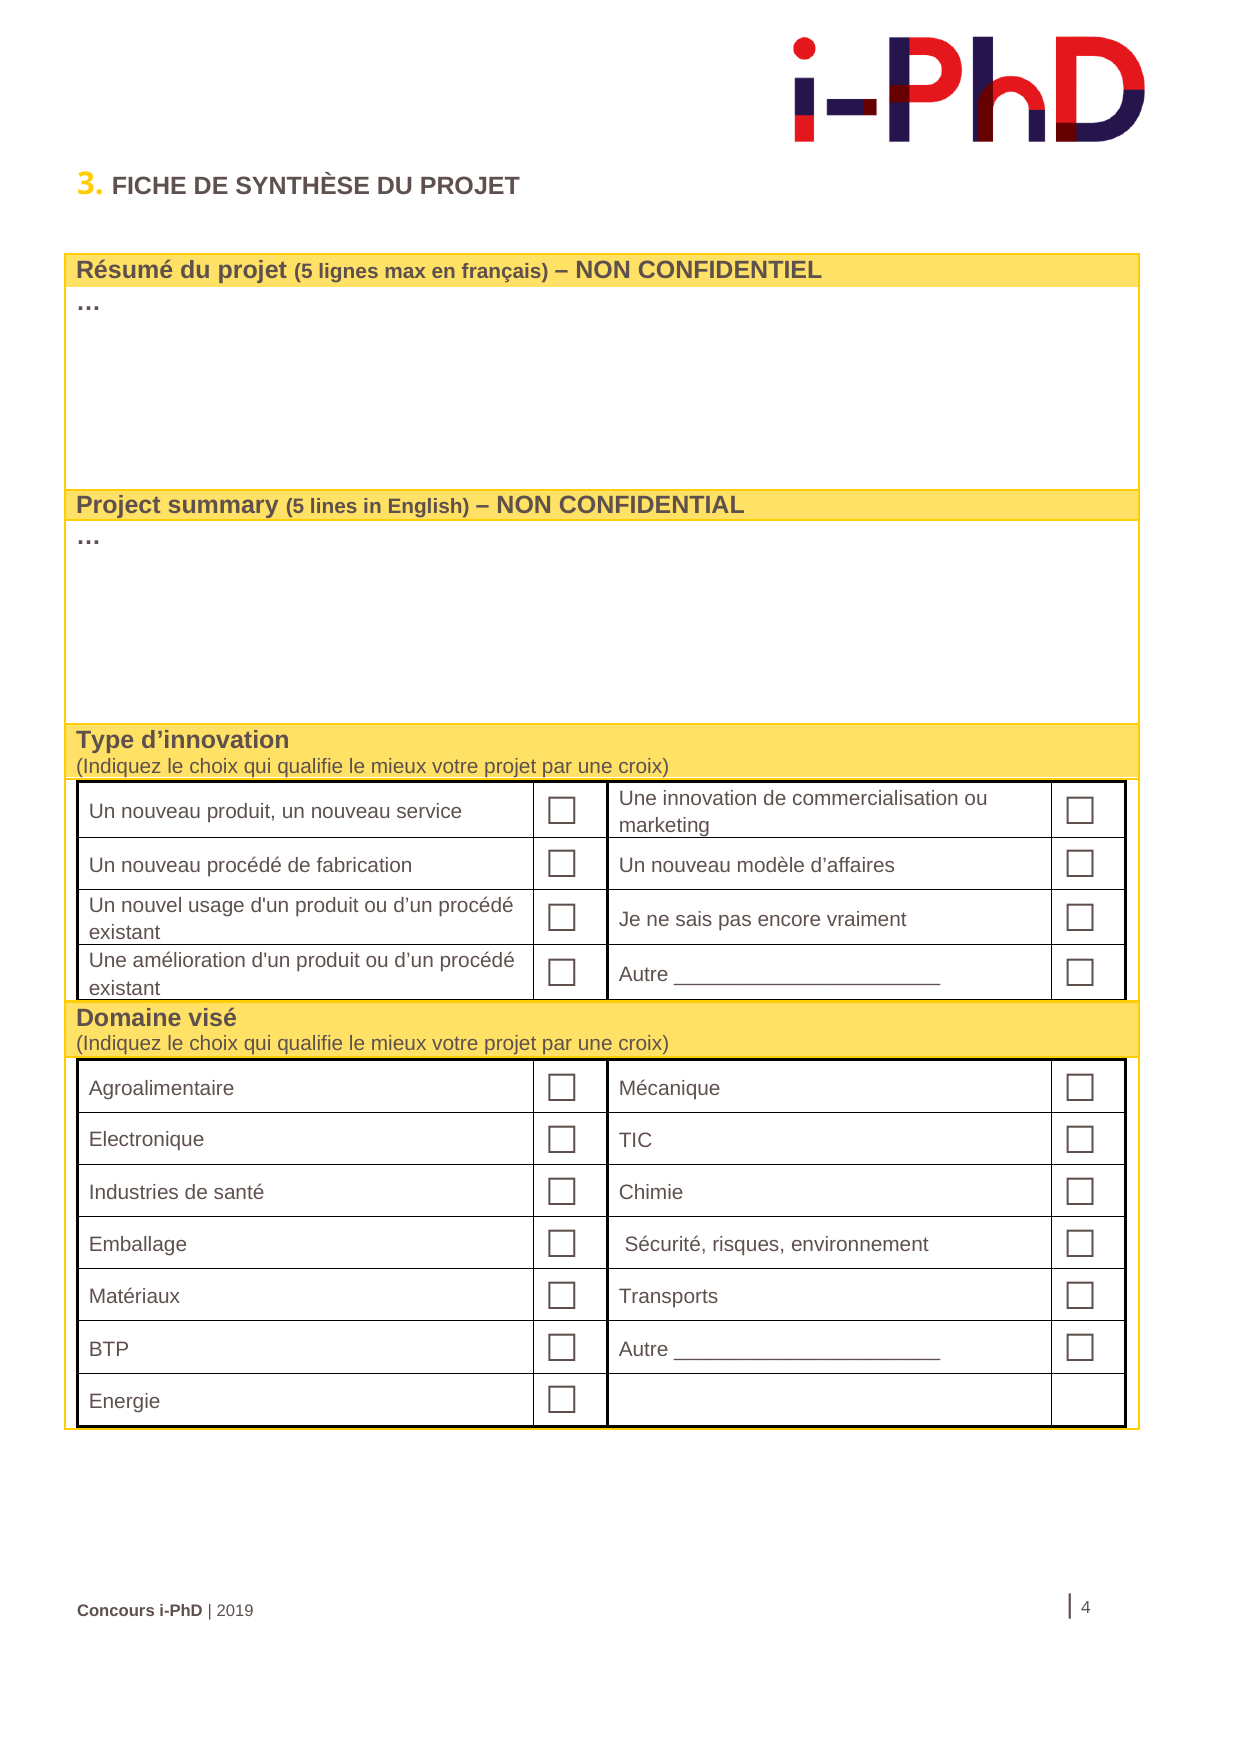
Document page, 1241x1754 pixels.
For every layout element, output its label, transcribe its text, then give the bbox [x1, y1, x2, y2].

table_cell [1052, 1113, 1124, 1164]
table_cell [534, 1113, 606, 1164]
table_cell [79, 783, 533, 837]
table_cell [609, 1113, 1051, 1164]
table_cell [1052, 1269, 1124, 1320]
table_cell [79, 945, 533, 999]
table_cell [1052, 1374, 1124, 1425]
table_cell [534, 1165, 606, 1216]
table_cell Type d’innovation (Indiquez le choix qui qualifie le mieux votre projet par une croix) [66, 725, 1138, 777]
subtitle Fiche de synthèse du projet [77, 161, 1122, 203]
table_header Résumé du projet (5 lignes max en français) – NON CONFIDENTIEL [66, 255, 1138, 284]
table_cell [79, 1165, 533, 1216]
table_cell [79, 1217, 533, 1268]
table_cell [534, 1321, 606, 1373]
table_cell [79, 838, 533, 889]
table_cell [609, 783, 1051, 837]
table_cell [534, 945, 606, 999]
table_cell [66, 780, 76, 1000]
table_cell [1052, 838, 1124, 889]
table_cell [609, 1165, 1051, 1216]
table_cell [534, 1374, 606, 1425]
table_cell [79, 890, 533, 944]
table_cell [534, 1061, 606, 1112]
table_cell [609, 838, 1051, 889]
table_cell [79, 1113, 533, 1164]
table_cell Project summary (5 lines in English) – NON CONFIDENTIAL [66, 491, 1138, 519]
table_cell [534, 783, 606, 837]
table_cell [1127, 780, 1138, 1000]
table_cell [534, 1217, 606, 1268]
table_cell … [66, 521, 1138, 723]
table_cell … [66, 287, 1138, 488]
picture [789, 32, 1149, 149]
table_cell [1052, 1061, 1124, 1112]
table_cell [1052, 1321, 1124, 1373]
table_cell [609, 890, 1051, 944]
table_cell [1052, 945, 1124, 999]
table_cell [79, 1061, 533, 1112]
table_cell [609, 945, 1051, 999]
table_cell [609, 1217, 1051, 1268]
table_cell [1052, 783, 1124, 837]
table_cell [1052, 1217, 1124, 1268]
table_cell [609, 1374, 1051, 1425]
table_cell [66, 1058, 76, 1428]
table_cell [609, 1321, 1051, 1373]
table_cell Domaine visé (Indiquez le choix qui qualifie le mieux votre projet par une croix) [66, 1003, 1138, 1056]
table_cell [534, 838, 606, 889]
table_cell [534, 890, 606, 944]
table_cell [79, 1321, 533, 1373]
table_cell [534, 1269, 606, 1320]
table_cell [79, 1269, 533, 1320]
table_cell [79, 1374, 533, 1425]
table_cell [609, 1061, 1051, 1112]
table_cell [1052, 890, 1124, 944]
table_cell [1052, 1165, 1124, 1216]
table_cell [1127, 1058, 1138, 1428]
table_cell [609, 1269, 1051, 1320]
